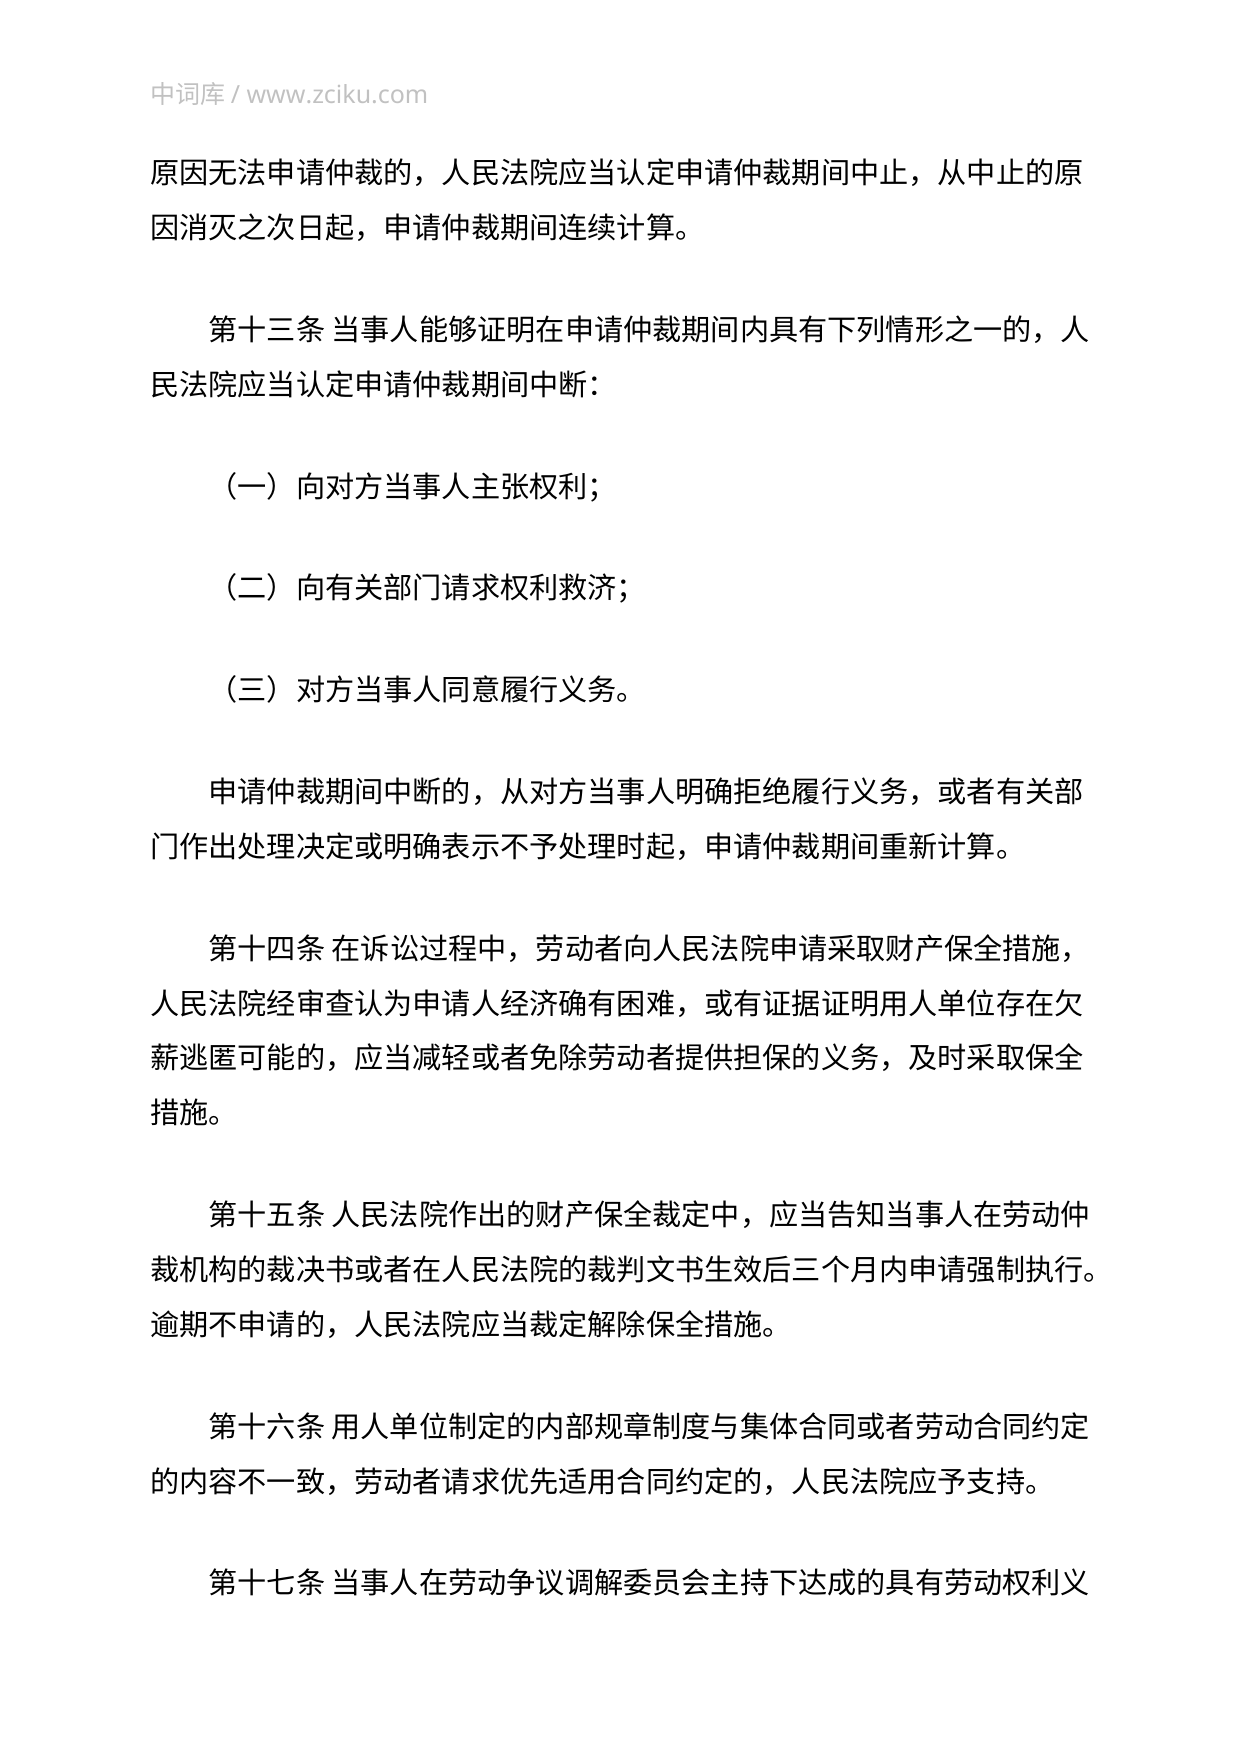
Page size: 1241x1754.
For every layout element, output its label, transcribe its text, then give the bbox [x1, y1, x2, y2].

text （二）向有关部门请求权利救济； [150, 565, 1090, 607]
text （三）对方当事人同意履行义务。 [150, 667, 1090, 709]
text 申请仲裁期间中断的，从对方当事人明确拒绝履行义务，或者有关部门作出处理决定或明确表示不予处理时起，申请仲裁期间重新计算。 [150, 769, 1090, 866]
text 第十四条 在诉讼过程中，劳动者向人民法院申请采取财产保全措施，人民法院经审查认为申请人经济确有困难，或有证据证明用人单位存在欠薪逃匿可能的，应当减轻或者免除劳动者提供担保的义务，及时采取保全措施。 [150, 925, 1090, 1132]
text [150, 150, 1090, 247]
text 第十六条 用人单位制定的内部规章制度与集体合同或者劳动合同约定的内容不一致，劳动者请求优先适用合同约定的，人民法院应予支持。 [150, 1403, 1090, 1501]
text 第十三条 当事人能够证明在申请仲裁期间内具有下列情形之一的，人民法院应当认定申请仲裁期间中断： [150, 307, 1090, 404]
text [150, 1560, 1090, 1602]
text 第十五条 人民法院作出的财产保全裁定中，应当告知当事人在劳动仲裁机构的裁决书或者在人民法院的裁判文书生效后三个月内申请强制执行。逾期不申请的，人民法院应当裁定解除保全措施。 [150, 1192, 1090, 1344]
text （一）向对方当事人主张权利； [150, 463, 1090, 506]
